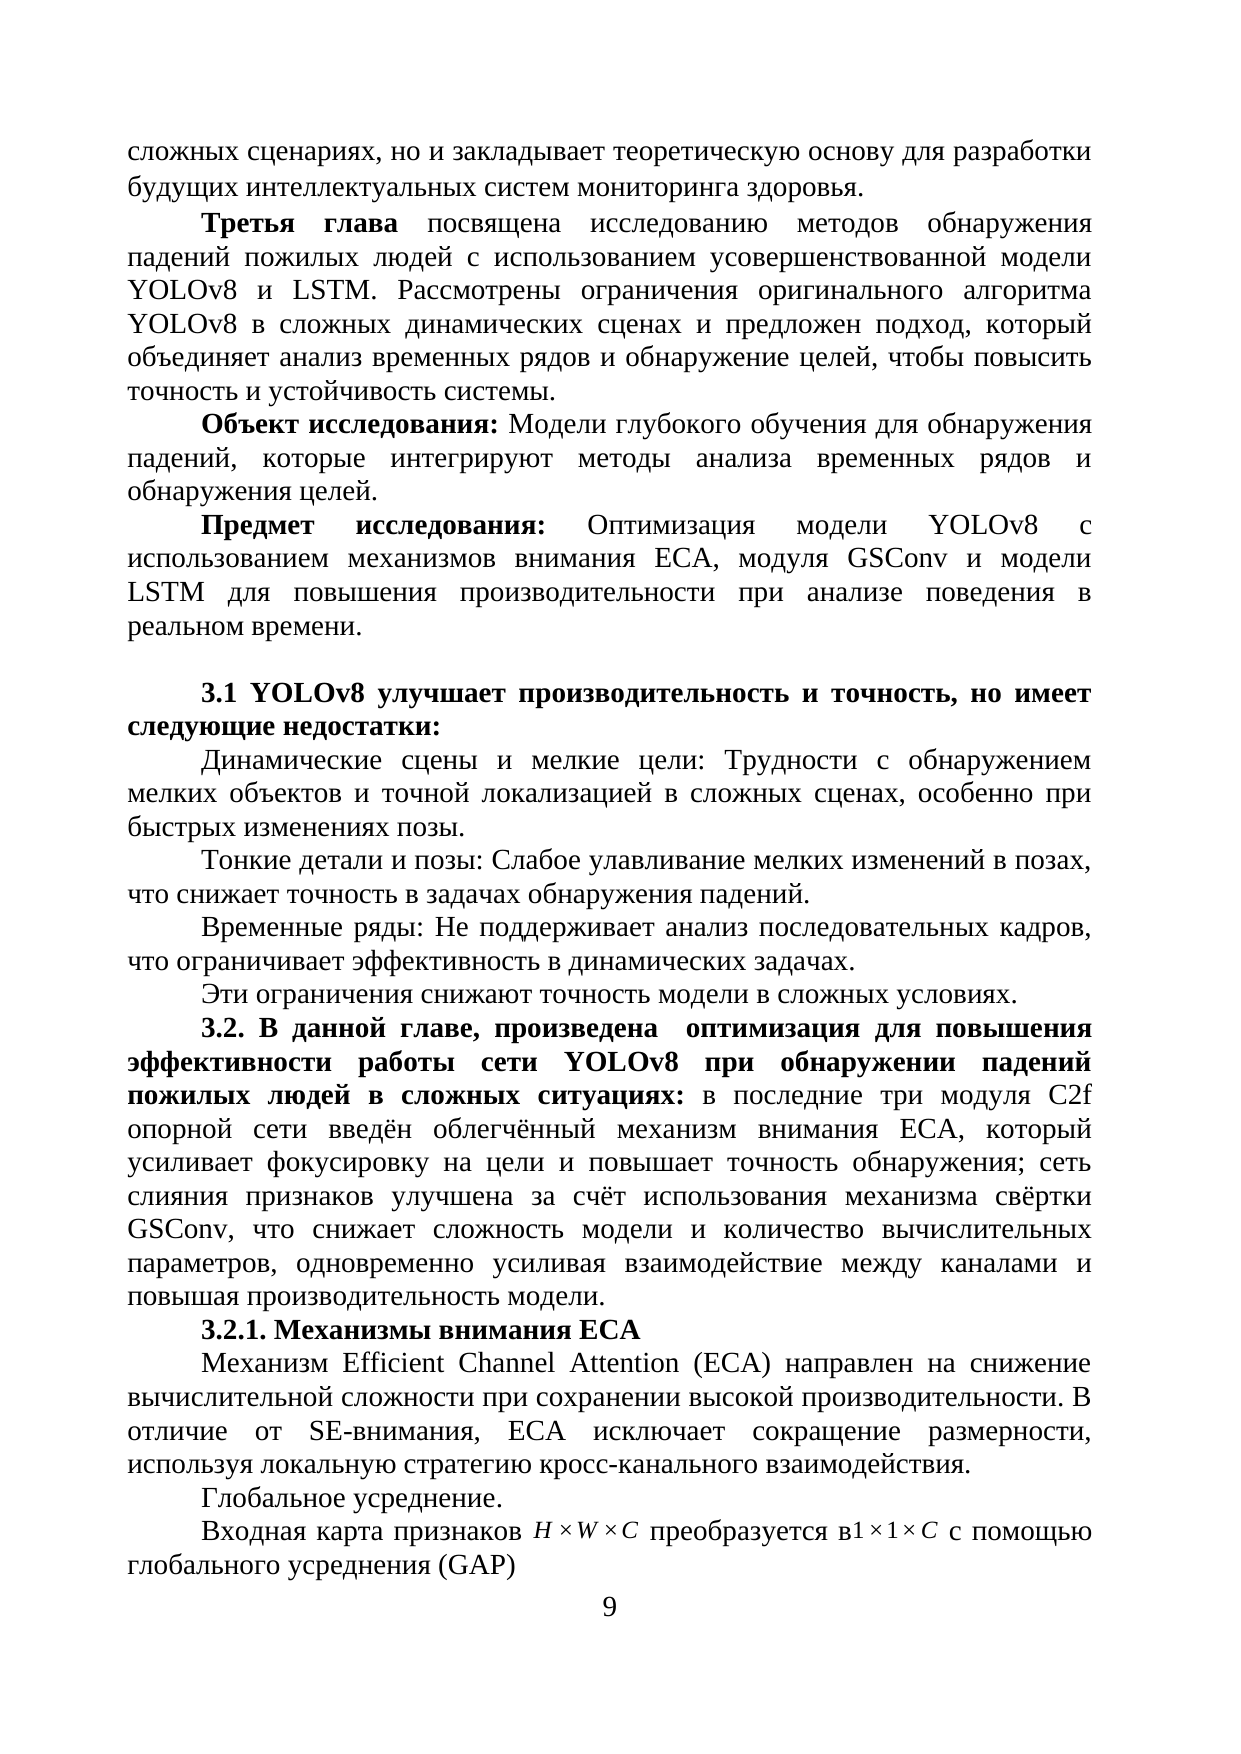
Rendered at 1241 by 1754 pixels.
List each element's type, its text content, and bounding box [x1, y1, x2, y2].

text Входная карта признаков преобразуется в с помощью глобального усреднения (GAP) [127, 1513, 1092, 1580]
text Глобальное усреднение. [127, 1480, 1092, 1513]
text 3.2.1. Механизмы внимания ECA [127, 1312, 1092, 1346]
text Предмет исследования: Оптимизация модели YOLOv8 с использованием механизмов внимания ECA, модуля GSConv и модели LSTM для повышения производительности при анализе поведения в реальном времени. [127, 507, 1092, 641]
text Механизм Efficient Channel Attention (ECA) направлен на снижение вычислительной сложности при сохранении высокой производительности. В отличие от SE-внимания, ECA исключает сокращение размерности, используя локальную стратегию кросс-канального взаимодействия. [127, 1346, 1092, 1480]
text Третья глава посвящена исследованию методов обнаружения падений пожилых людей с использованием усовершенствованной модели YOLOv8 и LSTM. Рассмотрены ограничения оригинального алгоритма YOLOv8 в сложных динамических сценах и предложен подход, который объединяет анализ временных рядов и обнаружение целей, чтобы повысить точность и устойчивость системы. [127, 205, 1092, 406]
text Тонкие детали и позы: Слабое улавливание мелких изменений в позах, что снижает точность в задачах обнаружения падений. [127, 842, 1092, 909]
text Объект исследования: Модели глубокого обучения для обнаружения падений, которые интегрируют методы анализа временных рядов и обнаружения целей. [127, 406, 1092, 507]
text Эти ограничения снижают точность модели в сложных условиях. [127, 977, 1092, 1010]
text Динамические сцены и мелкие цели: Трудности с обнаружением мелких объектов и точной локализацией в сложных сценах, особенно при быстрых изменениях позы. [127, 742, 1092, 842]
text 3.1 YOLOv8 улучшает производительность и точность, но имеет следующие недостатки: [127, 675, 1092, 742]
text Временные ряды: Не поддерживает анализ последовательных кадров, что ограничивает эффективность в динамических задачах. [127, 909, 1092, 977]
text 3.2. В данной главе, произведена оптимизация для повышения эффективности работы сети YOLOv8 при обнаружении падений пожилых людей в сложных ситуациях: в последние три модуля C2f опорной сети введён облегчённый механизм внимания ECA, который усиливает фокусировку на цели и повышает точность обнаружения; сеть слияния признаков улучшена за счёт использования механизма свёртки GSConv, что снижает сложность модели и количество вычислительных параметров, одновременно усиливая взаимодействие между каналами и повышая производительность модели. [127, 1010, 1092, 1312]
